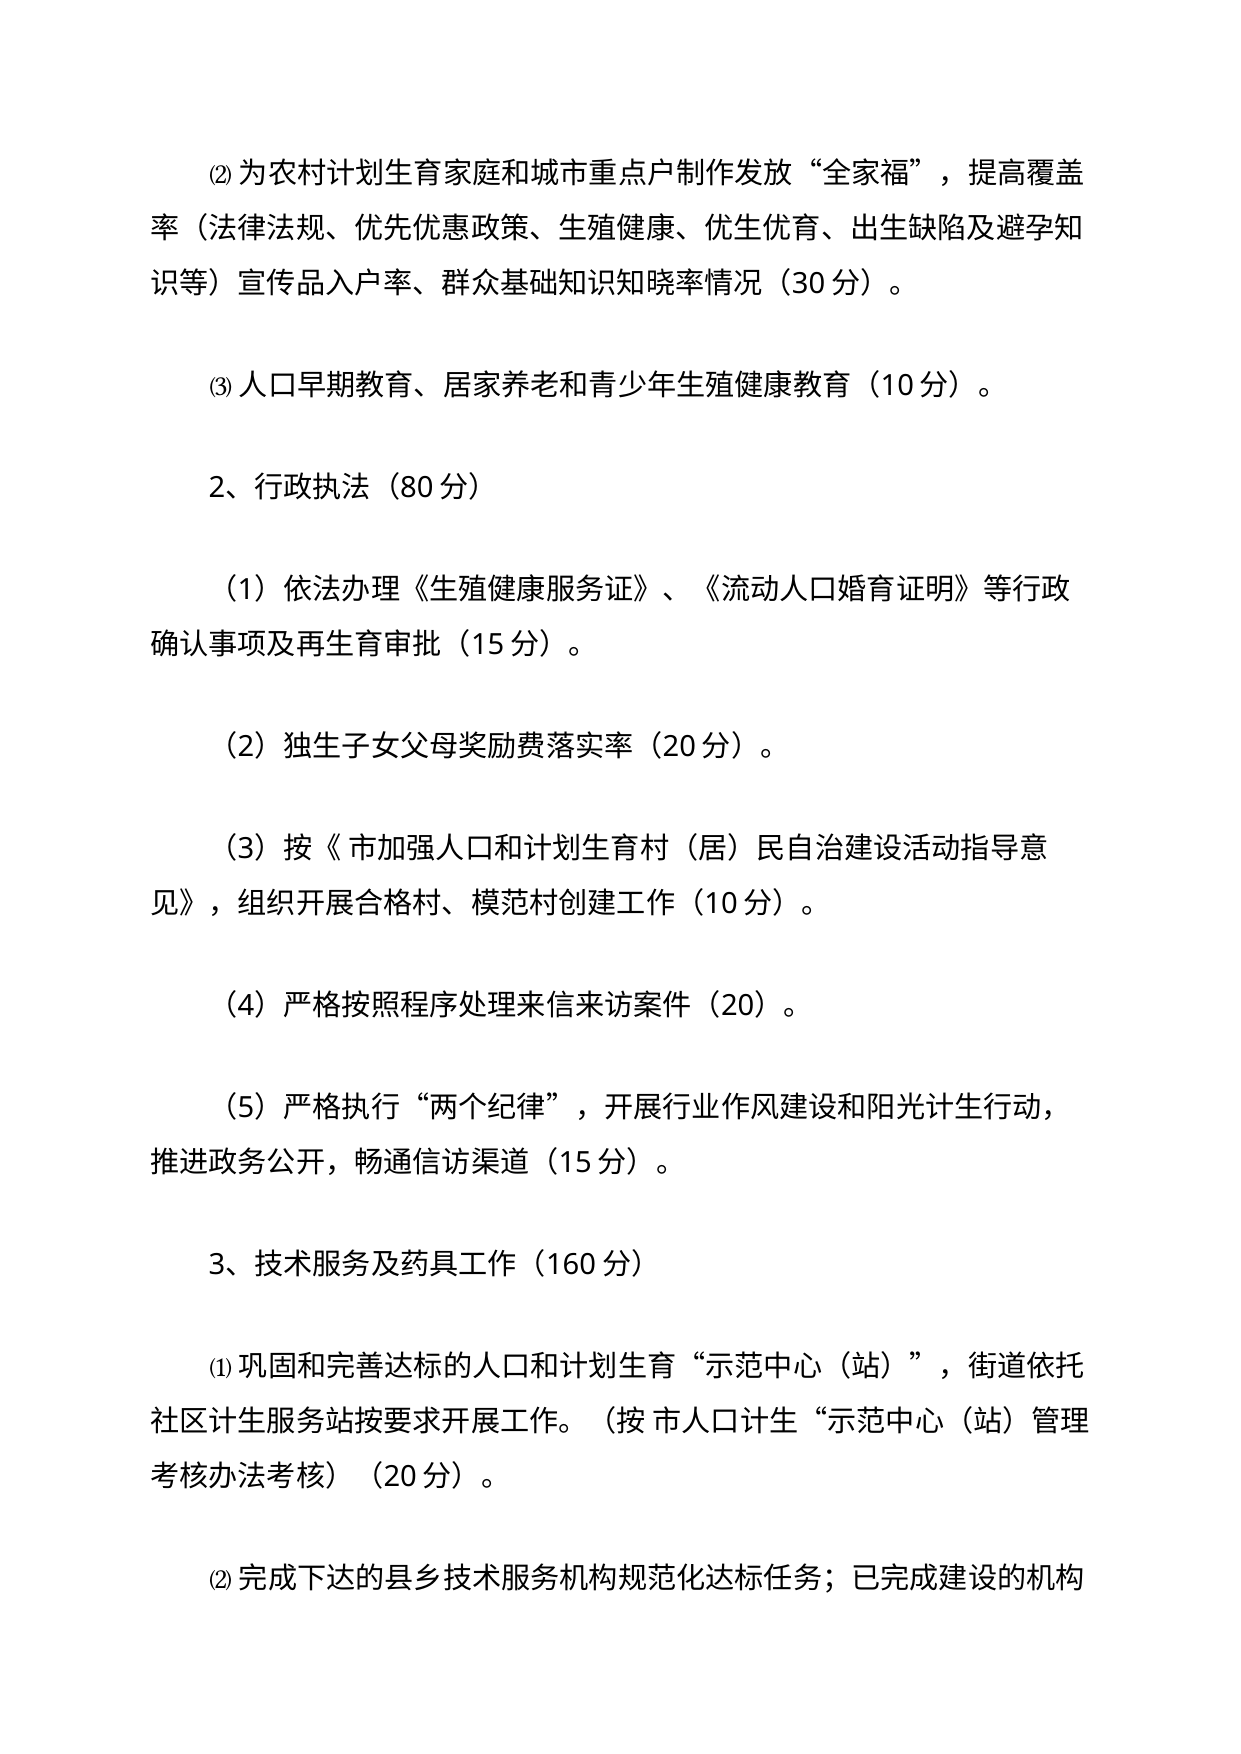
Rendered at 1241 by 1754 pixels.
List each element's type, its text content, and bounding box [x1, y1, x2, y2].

text （2）独生子女父母奖励费落实率（20分）。 [150, 723, 1090, 765]
text 2、行政执法（80分） [150, 464, 1090, 506]
text （3）按《 市加强人口和计划生育村（居）民自治建设活动指导意见》，组织开展合格村、模范村创建工作（10分）。 [150, 825, 1090, 922]
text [150, 1554, 1090, 1597]
text 3、技术服务及药具工作（160分） [150, 1241, 1090, 1283]
text ⑴巩固和完善达标的人口和计划生育“示范中心（站）”，街道依托社区计生服务站按要求开展工作。（按 市人口计生“示范中心（站）管理考核办法考核）（20分）。 [150, 1343, 1090, 1495]
text ⑶人口早期教育、居家养老和青少年生殖健康教育（10分）。 [150, 362, 1090, 404]
text （5）严格执行“两个纪律”，开展行业作风建设和阳光计生行动，推进政务公开，畅通信访渠道（15分）。 [150, 1084, 1090, 1181]
text （1）依法办理《生殖健康服务证》、《流动人口婚育证明》等行政确认事项及再生育审批（15分）。 [150, 566, 1090, 663]
text （4）严格按照程序处理来信来访案件（20）。 [150, 982, 1090, 1024]
text ⑵为农村计划生育家庭和城市重点户制作发放“全家福”，提高覆盖率（法律法规、优先优惠政策、生殖健康、优生优育、出生缺陷及避孕知识等）宣传品入户率、群众基础知识知晓率情况（30分）。 [150, 150, 1090, 302]
